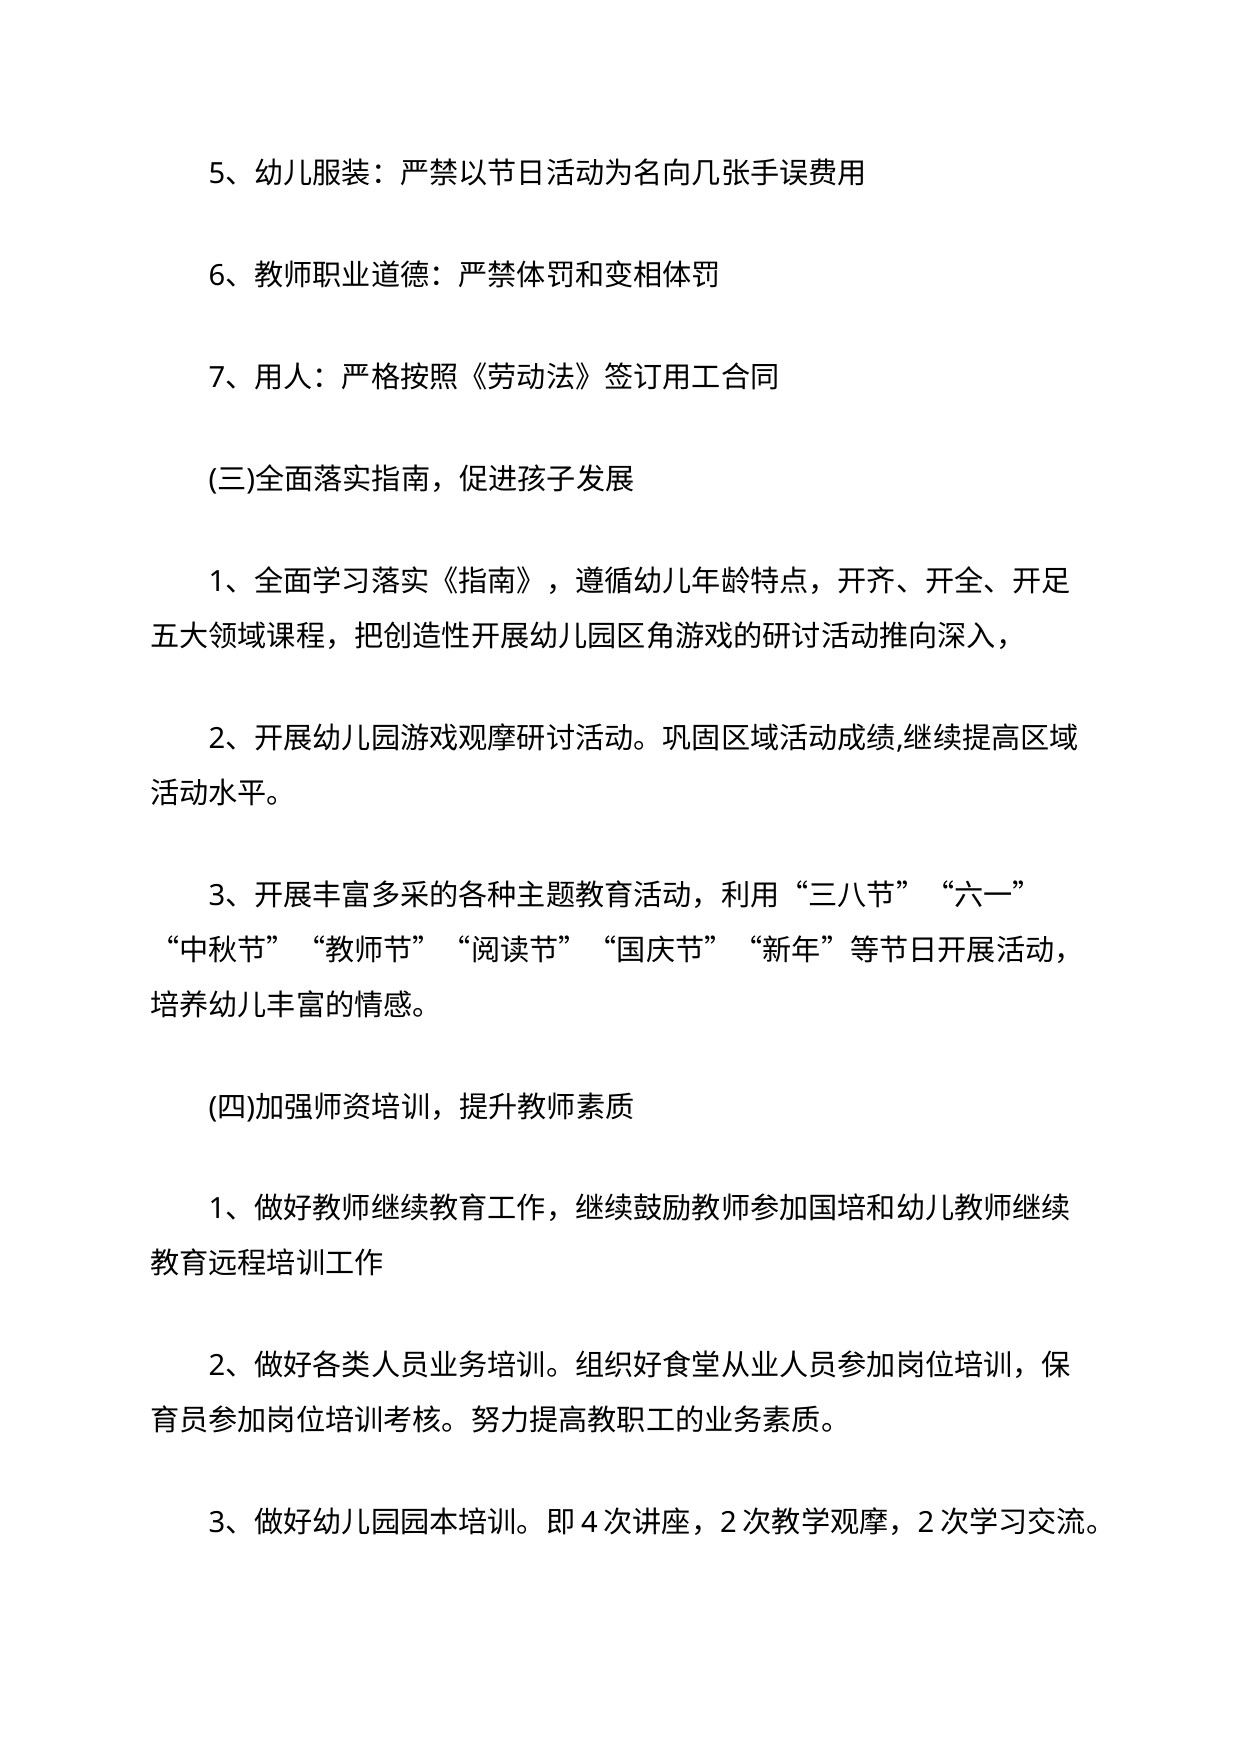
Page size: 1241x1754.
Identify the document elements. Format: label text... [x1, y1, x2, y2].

text 3、开展丰富多采的各种主题教育活动，利用“三八节”“六一”“中秋节”“教师节”“阅读节”“国庆节”“新年”等节日开展活动，培养幼儿丰富的情感。 [150, 871, 1090, 1024]
text 2、做好各类人员业务培训。组织好食堂从业人员参加岗位培训，保育员参加岗位培训考核。努力提高教职工的业务素质。 [150, 1342, 1090, 1439]
text 1、做好教师继续教育工作，继续鼓励教师参加国培和幼儿教师继续教育远程培训工作 [150, 1185, 1090, 1282]
text 2、开展幼儿园游戏观摩研讨活动。巩固区域活动成绩,继续提高区域活动水平。 [150, 715, 1090, 812]
text 3、做好幼儿园园本培训。即4次讲座，2次教学观摩，2次学习交流。 [150, 1499, 1090, 1541]
text (四)加强师资培训，提升教师素质 [150, 1083, 1090, 1126]
text 1、全面学习落实《指南》，遵循幼儿年龄特点，开齐、开全、开足五大领域课程，把创造性开展幼儿园区角游戏的研讨活动推向深入， [150, 558, 1090, 655]
text 7、用人：严格按照《劳动法》签订用工合同 [150, 354, 1090, 396]
text 5、幼儿服装：严禁以节日活动为名向几张手误费用 [150, 150, 1090, 192]
text (三)全面落实指南，促进孩子发展 [150, 456, 1090, 498]
text 6、教师职业道德：严禁体罚和变相体罚 [150, 252, 1090, 294]
